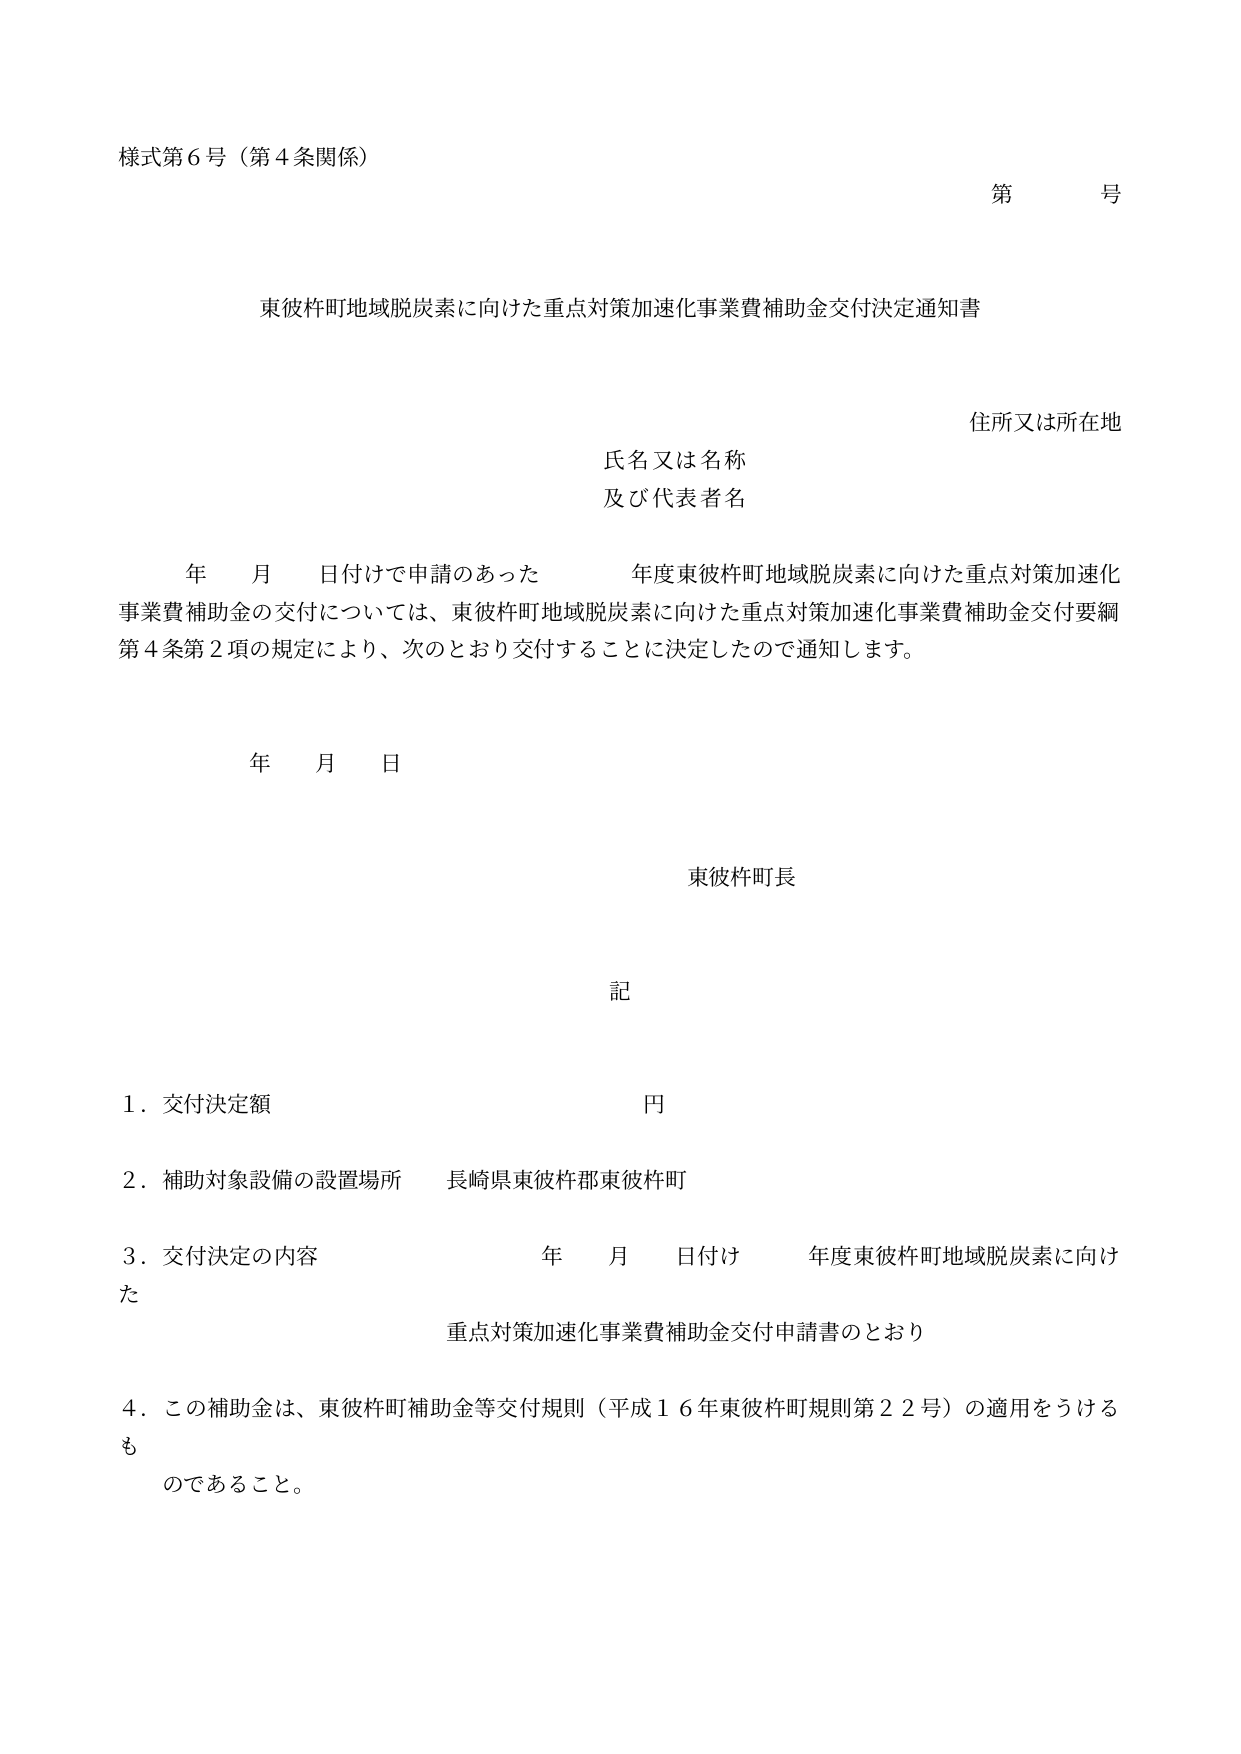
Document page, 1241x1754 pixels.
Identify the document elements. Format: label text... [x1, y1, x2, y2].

text 東彼杵町地域脱炭素に向けた重点対策加速化事業費補助金交付決定通知書 [118, 288, 1122, 326]
text のであること。 [118, 1464, 1122, 1502]
text 様式第６号（第４条関係） [118, 137, 1122, 174]
text １．交付決定額 円 [118, 1084, 1122, 1122]
text ３．交付決定の内容 年 月 日付け 年度東彼杵町地域脱炭素に向けた [118, 1236, 1122, 1312]
text 重点対策加速化事業費補助金交付申請書のとおり [118, 1312, 1122, 1350]
text 及び代表者名 [118, 478, 1122, 516]
text 年 月 日付けで申請のあった 年度東彼杵町地域脱炭素に向けた重点対策加速化事業費補助金の交付については、東彼杵町地域脱炭素に向けた重点対策加速化事業費補助金交付要綱第４条第２項の規定により、次のとおり交付することに決定したので通知します。 [118, 554, 1122, 667]
text 年 月 日 [118, 743, 1122, 781]
text 氏名又は名称 [118, 440, 1122, 478]
text 東彼杵町長 [118, 857, 1122, 895]
text 住所又は所在地 [118, 402, 1122, 440]
text ２．補助対象設備の設置場所 長崎県東彼杵郡東彼杵町 [118, 1160, 1122, 1198]
text 第 号 [118, 174, 1122, 212]
text 記 [118, 971, 1122, 1009]
text ４．この補助金は、東彼杵町補助金等交付規則（平成１６年東彼杵町規則第２２号）の適用をうけるも [118, 1388, 1122, 1464]
